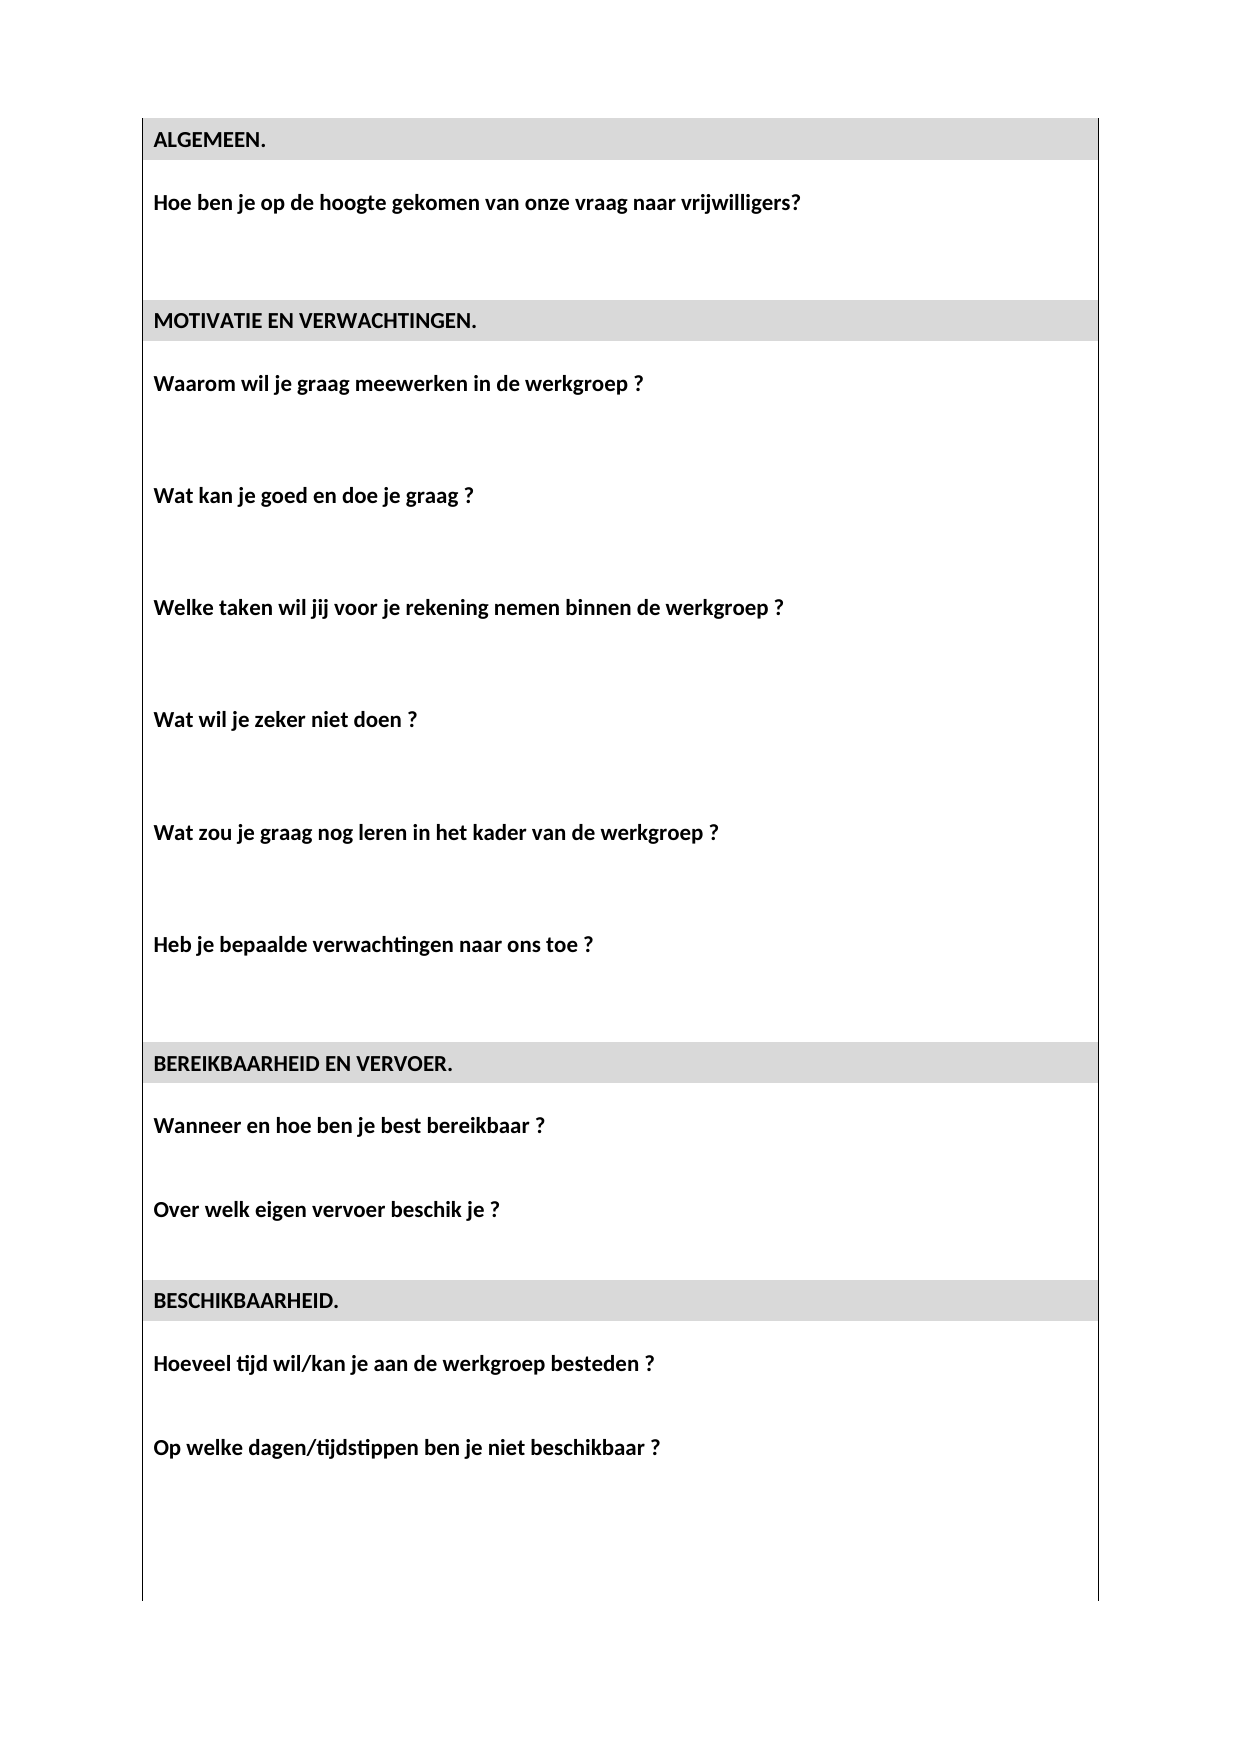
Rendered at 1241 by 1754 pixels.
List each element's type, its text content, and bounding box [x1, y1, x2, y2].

table_cell Wanneer en hoe ben je best bereikbaar ? Over welk eigen vervoer beschik je ? [143, 1084, 1098, 1279]
table_cell BESCHIKBAARHEID. [143, 1280, 1098, 1321]
table_cell ALGEMEEN. [143, 118, 1098, 160]
table_cell Waarom wil je graag meewerken in de werkgroep ? Wat kan je goed en doe je graag ? Welke taken wil jij voor je rekening nemen binnen de werkgroep ? Wat wil je zeker niet doen ? Wat zou je graag nog leren in het kader van de werkgroep ? Heb je bepaalde verwachtingen naar ons toe ? [143, 341, 1098, 1042]
table_cell MOTIVATIE EN VERWACHTINGEN. [143, 300, 1098, 341]
table_cell Hoe ben je op de hoogte gekomen van onze vraag naar vrijwilligers? [143, 160, 1098, 300]
table_cell Hoeveel tijd wil/kan je aan de werkgroep besteden ? Op welke dagen/tijdstippen ben je niet beschikbaar ? [143, 1321, 1098, 1601]
table_cell BEREIKBAARHEID EN VERVOER. [143, 1042, 1098, 1083]
